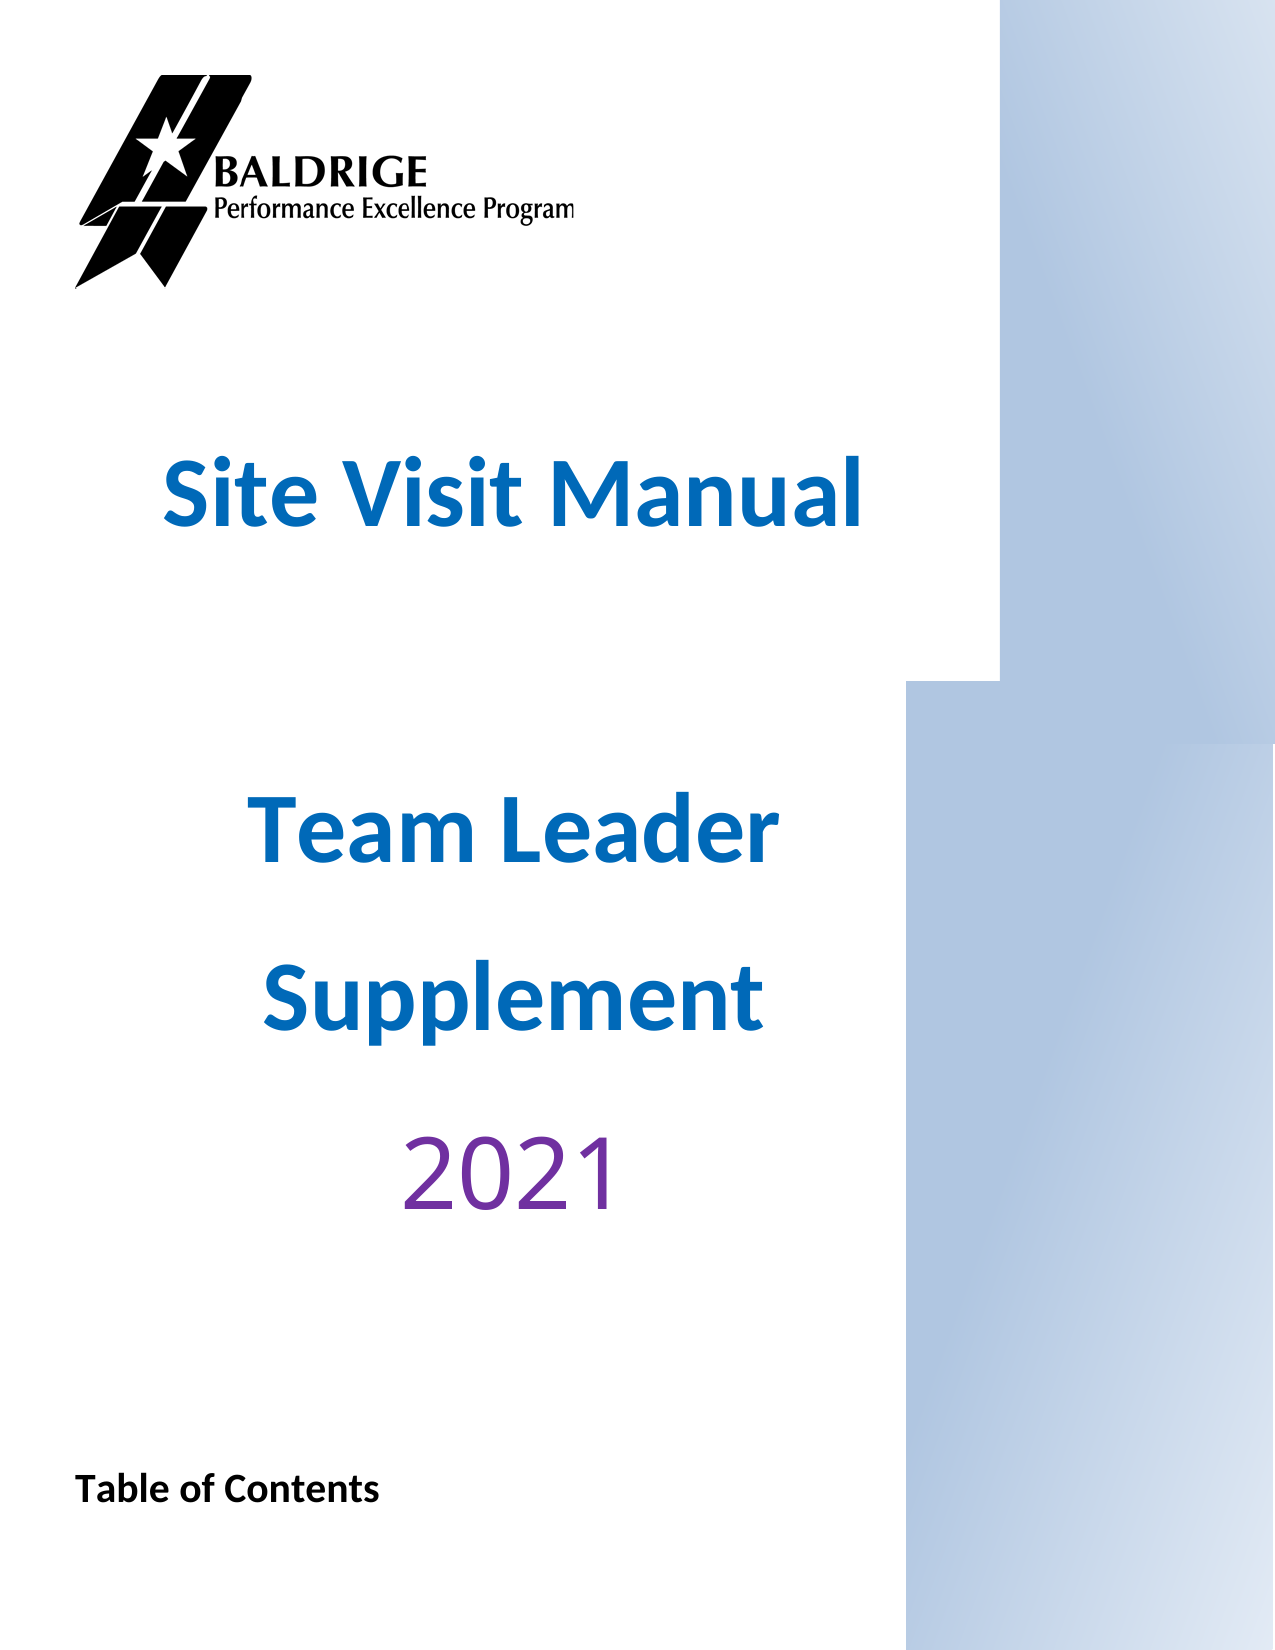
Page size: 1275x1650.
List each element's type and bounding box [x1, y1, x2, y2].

picture [75, 75, 574, 289]
